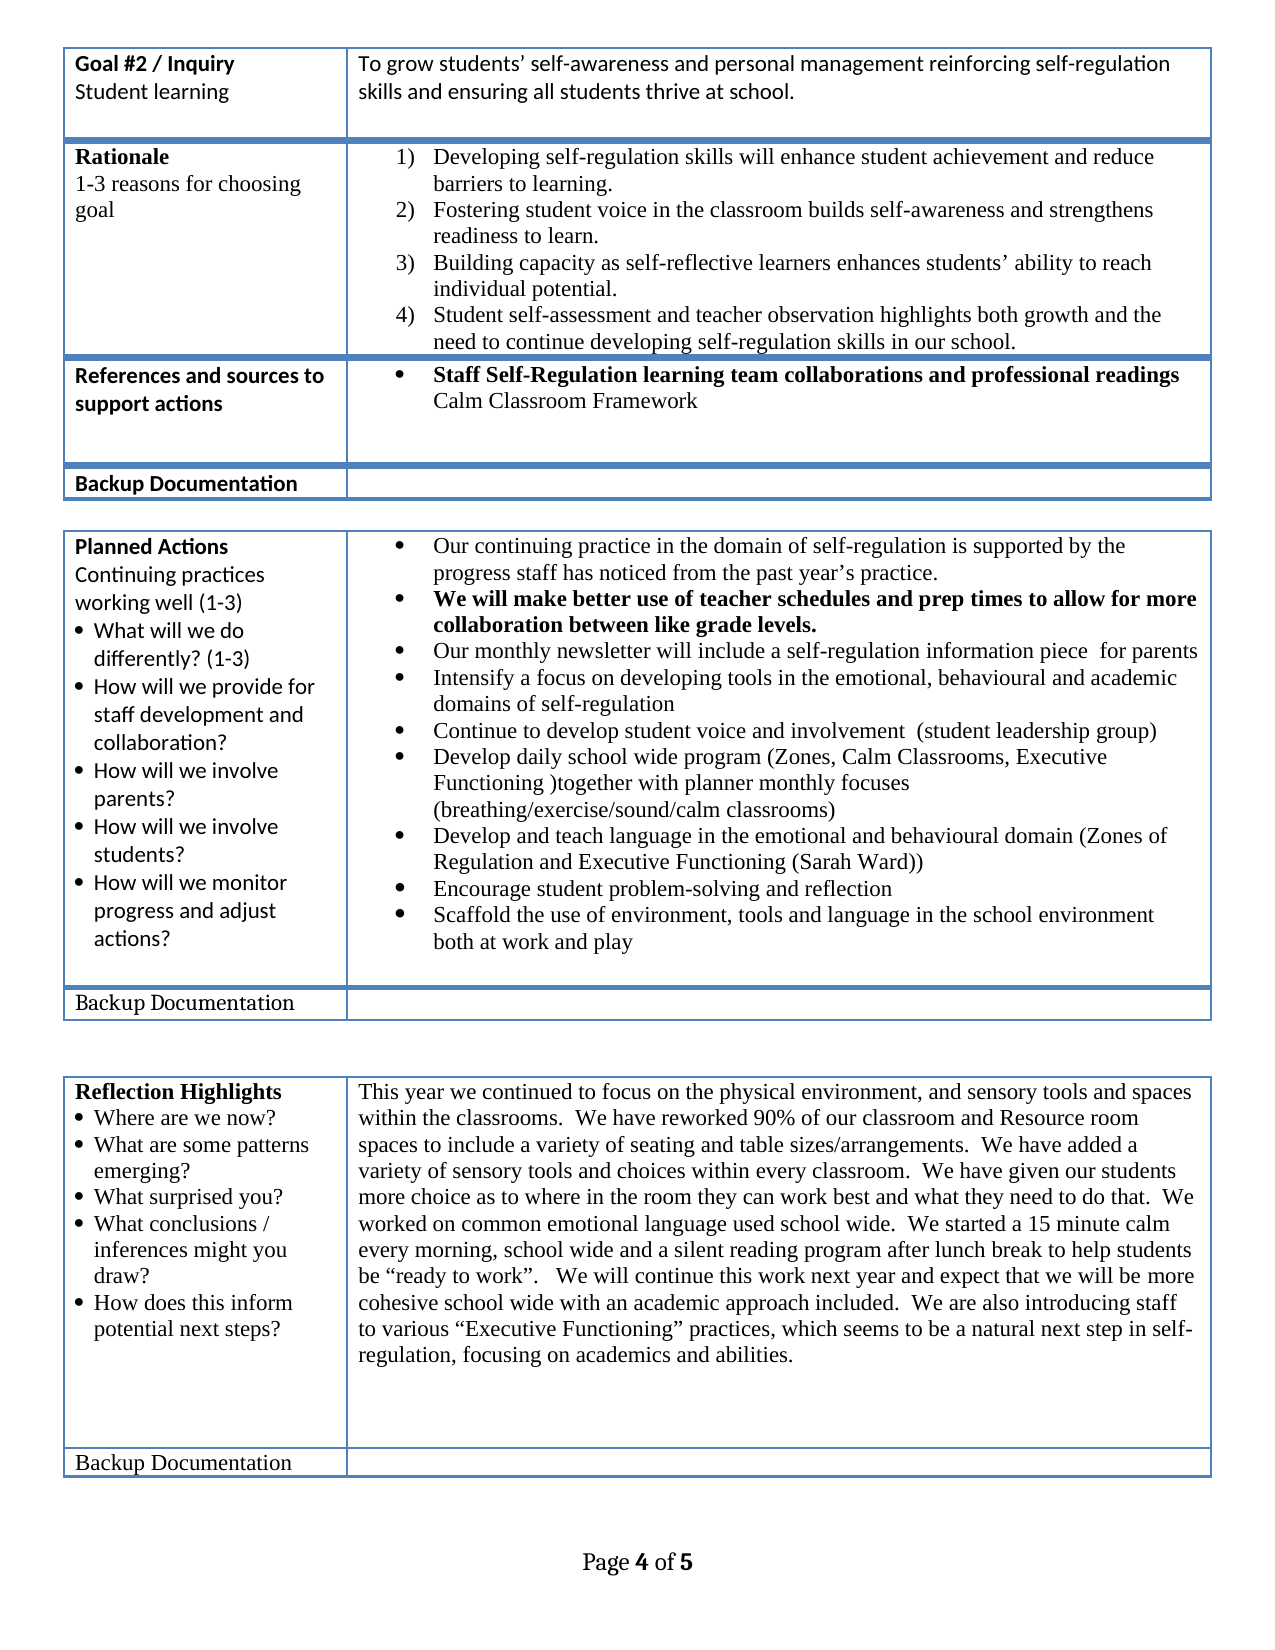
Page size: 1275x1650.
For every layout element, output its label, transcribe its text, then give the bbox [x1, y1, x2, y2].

table_header Goal #2 / Inquiry Student learning [65, 49, 346, 137]
table_header Backup Documentation [65, 469, 346, 497]
table_header Planned Actions Continuing practices working well (1-3) What will we do differently? (1-3) How will we provide for staff development and collaboration? How will we involve parents? How will we involve students? How will we monitor progress and adjust actions? [65, 532, 346, 985]
table_header To grow students’ self-awareness and personal management reinforcing self-regulation skills and ensuring all students thrive at school. [348, 49, 1210, 137]
table_cell [348, 990, 1210, 1019]
table_header Our continuing practice in the domain of self-regulation is supported by the progress staff has noticed from the past year’s practice. We will make better use of teacher schedules and prep times to allow for more collaboration between like grade levels. Our monthly newsletter will include a self-regulation information piece for parents Intensify a focus on developing tools in the emotional, behavioural and academic domains of self-regulation Continue to develop student voice and involvement (student leadership group) Develop daily school wide program (Zones, Calm Classrooms, Executive Functioning )together with planner monthly focuses (breathing/exercise/sound/calm classrooms) Develop and teach language in the emotional and behavioural domain (Zones of Regulation and Executive Functioning (Sarah Ward)) Encourage student problem-solving and reflection Scaffold the use of environment, tools and language in the school environment both at work and play [348, 532, 1210, 985]
table_header Rationale 1-3 reasons for choosing goal [65, 144, 346, 354]
table_cell Backup Documentation [65, 1449, 346, 1475]
table_header Reflection Highlights Where are we now? What are some patterns emerging? What surprised you? What conclusions / inferences might you draw? How does this inform potential next steps? [65, 1078, 346, 1447]
table_header [348, 469, 1210, 497]
table_header Developing self-regulation skills will enhance student achievement and reduce barriers to learning. Fostering student voice in the classroom builds self-awareness and strengthens readiness to learn. Building capacity as self-reflective learners enhances students’ ability to reach individual potential. Student self-assessment and teacher observation highlights both growth and the need to continue developing self-regulation skills in our school. [348, 144, 1210, 354]
table_cell Backup Documentation [65, 990, 346, 1019]
table_header References and sources to support actions [65, 361, 346, 462]
table_cell [348, 1449, 1210, 1475]
table_header Staff Self-Regulation learning team collaborations and professional readings Calm Classroom Framework [348, 361, 1210, 462]
table_header This year we continued to focus on the physical environment, and sensory tools and spaces within the classrooms. We have reworked 90% of our classroom and Resource room spaces to include a variety of seating and table sizes/arrangements. We have added a variety of sensory tools and choices within every classroom. We have given our students more choice as to where in the room they can work best and what they need to do that. We worked on common emotional language used school wide. We started a 15 minute calm every morning, school wide and a silent reading program after lunch break to help students be “ready to work”. We will continue this work next year and expect that we will be more cohesive school wide with an academic approach included. We are also introducing staff to various “Executive Functioning” practices, which seems to be a natural next step in self-regulation, focusing on academics and abilities. [348, 1078, 1210, 1447]
